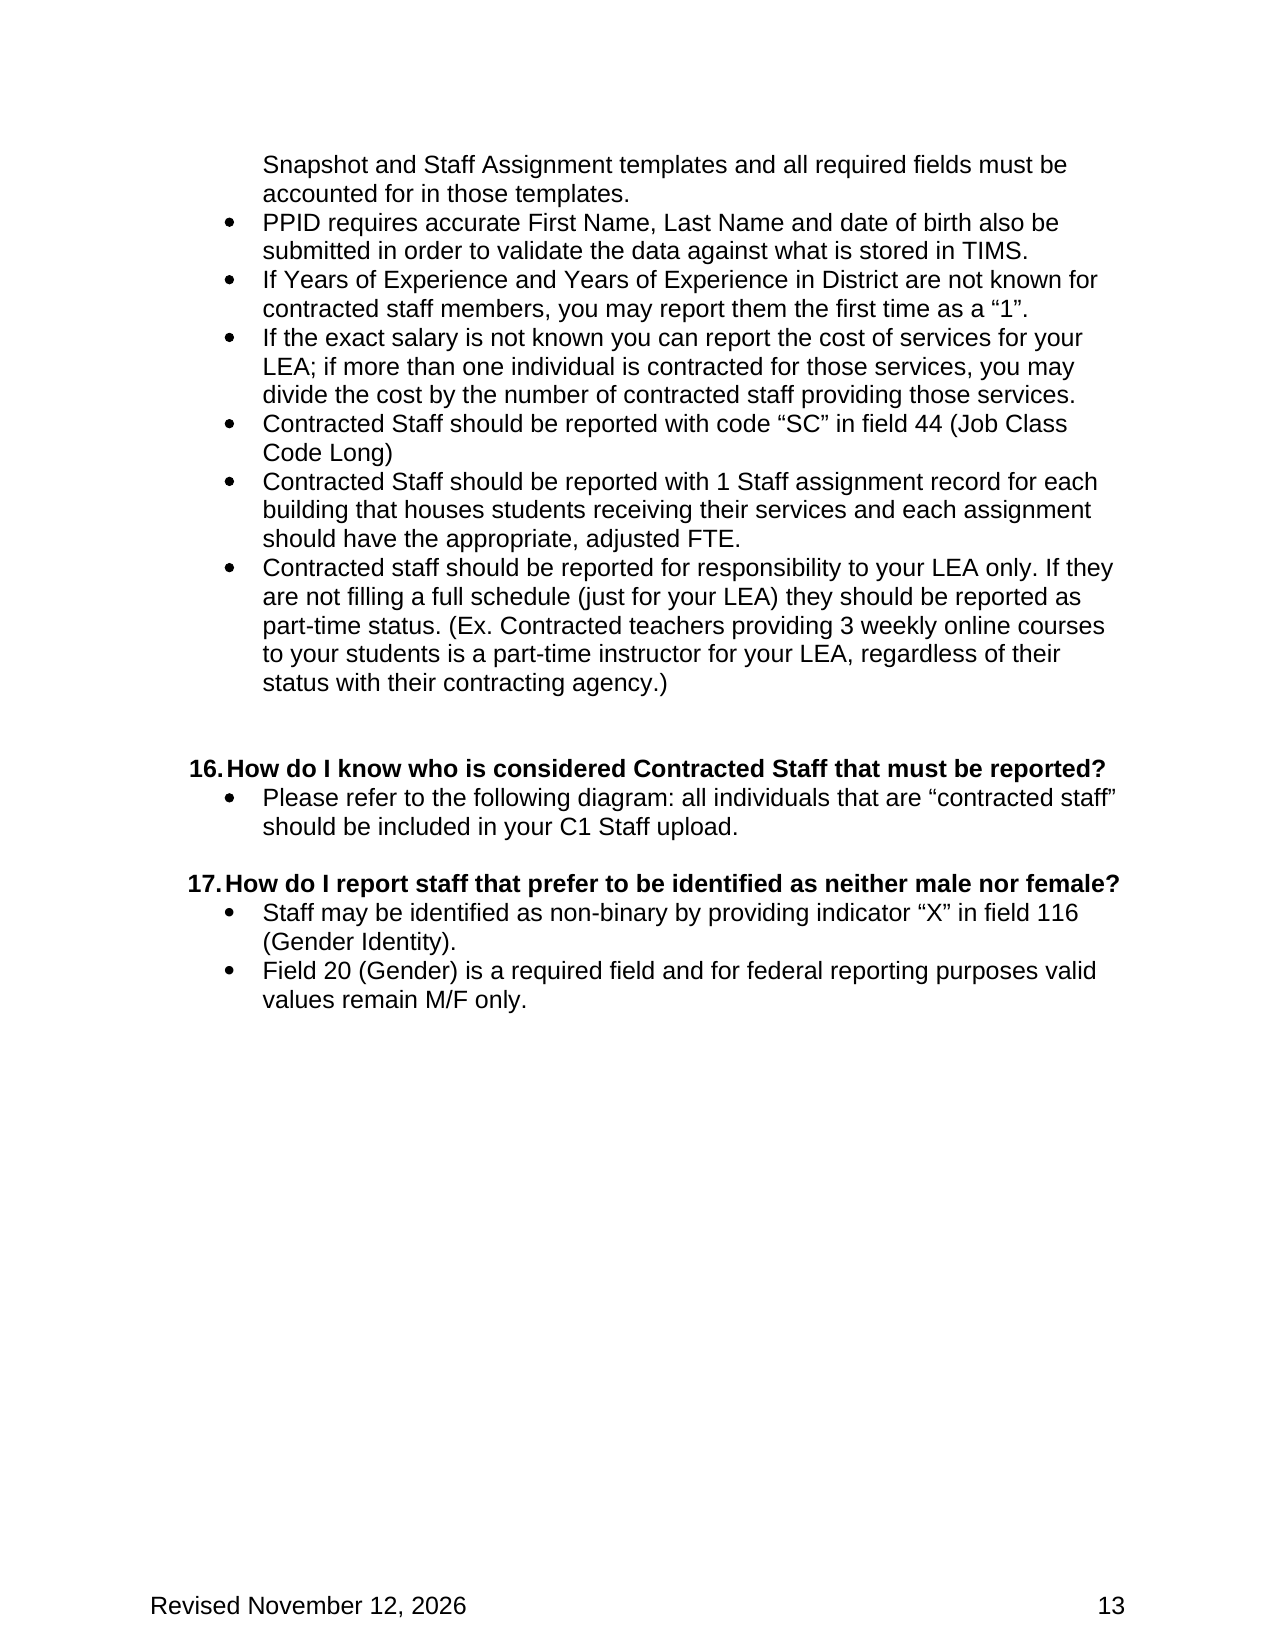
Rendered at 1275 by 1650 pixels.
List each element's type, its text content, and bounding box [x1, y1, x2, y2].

list If the exact salary is not known you can report the cost of services for your LEA; if more than one individual is contracted for those services, you may divide the cost by the number of contracted staff providing those services. [225, 323, 1125, 409]
list If Years of Experience and Years of Experience in District are not known for contracted staff members, you may report them the first time as a “1”. [225, 265, 1125, 323]
list Contracted Staff should be reported with code “SC” in field 44 (Job Class Code Long) [225, 409, 1125, 467]
list Staff may be identified as non-binary by providing indicator “X” in field 116 (Gender Identity). [225, 898, 1125, 956]
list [225, 150, 1125, 207]
list How do I know who is considered Contracted Staff that must be reported? [189, 754, 1125, 783]
list How do I report staff that prefer to be identified as neither male nor female? [187, 869, 1125, 898]
list PPID requires accurate First Name, Last Name and date of birth also be submitted in order to validate the data against what is stored in TIMS. [225, 207, 1125, 265]
list Please refer to the following diagram: all individuals that are “contracted staff” should be included in your C1 Staff upload. [225, 783, 1125, 841]
list Contracted Staff should be reported with 1 Staff assignment record for each building that houses students receiving their services and each assignment should have the appropriate, adjusted FTE. [225, 467, 1125, 553]
list Contracted staff should be reported for responsibility to your LEA only. If they are not filling a full schedule (just for your LEA) they should be reported as part-time status. (Ex. Contracted teachers providing 3 weekly online courses to your students is a part-time instructor for your LEA, regardless of their status with their contracting agency.) [225, 553, 1125, 697]
list Field 20 (Gender) is a required field and for federal reporting purposes valid values remain M/F only. [225, 956, 1125, 1013]
